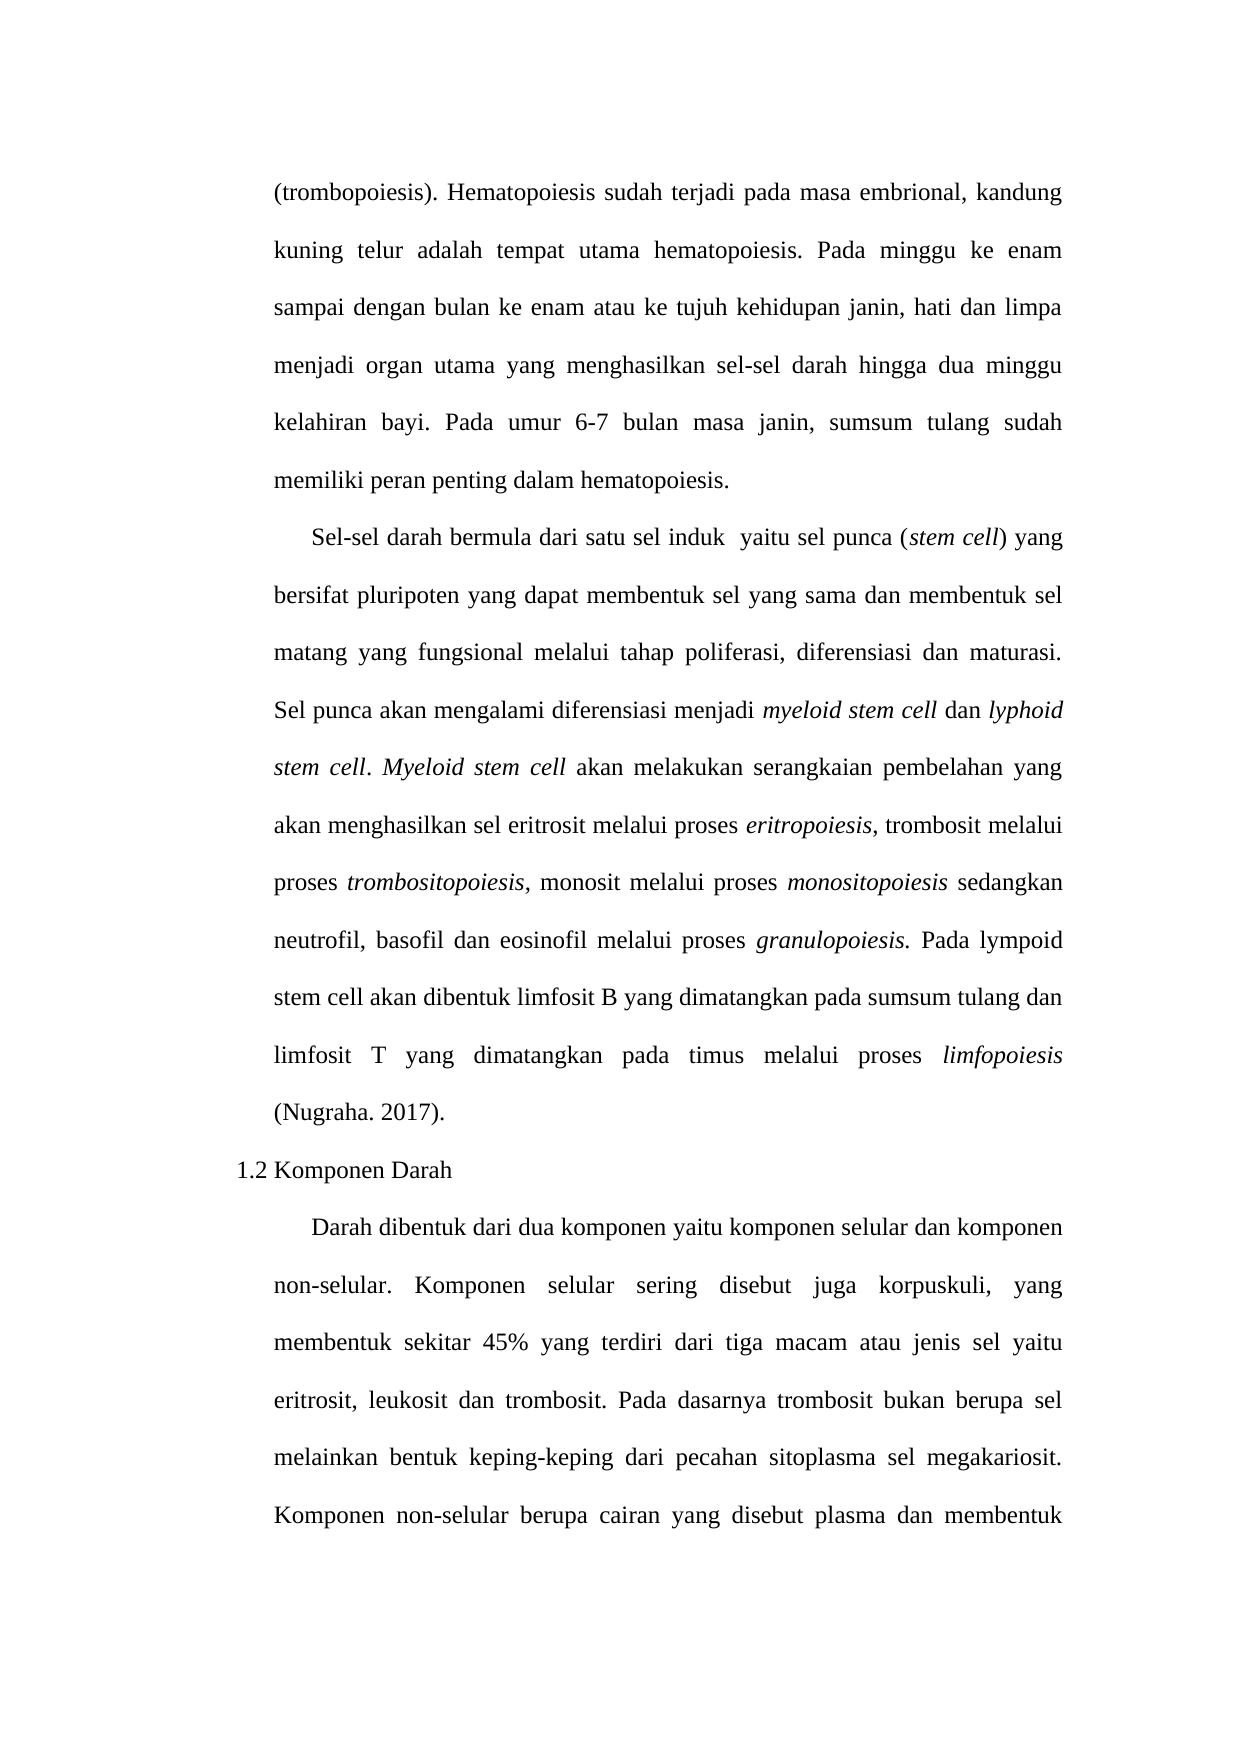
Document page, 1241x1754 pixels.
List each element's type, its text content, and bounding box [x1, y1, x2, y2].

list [274, 1212, 1063, 1528]
list Sel-sel darah bermula dari satu sel induk yaitu sel punca (stem cell) yang bersifat pluripoten yang dapat membentuk sel yang sama dan membentuk sel matang yang fungsional melalui tahap poliferasi, diferensiasi dan maturasi. Sel punca akan mengalami diferensiasi menjadi myeloid stem cell dan lyphoid stem cell. Myeloid stem cell akan melakukan serangkaian pembelahan yang akan menghasilkan sel eritrosit melalui proses eritropoiesis, trombosit melalui proses trombositopoiesis, monosit melalui proses monositopoiesis sedangkan neutrofil, basofil dan eosinofil melalui proses granulopoiesis. Pada lympoid stem cell akan dibentuk limfosit B yang dimatangkan pada sumsum tulang dan limfosit T yang dimatangkan pada timus melalui proses limfopoiesis (Nugraha. 2017). [274, 522, 1063, 1126]
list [274, 177, 1063, 493]
list Komponen Darah [236, 1155, 1063, 1183]
